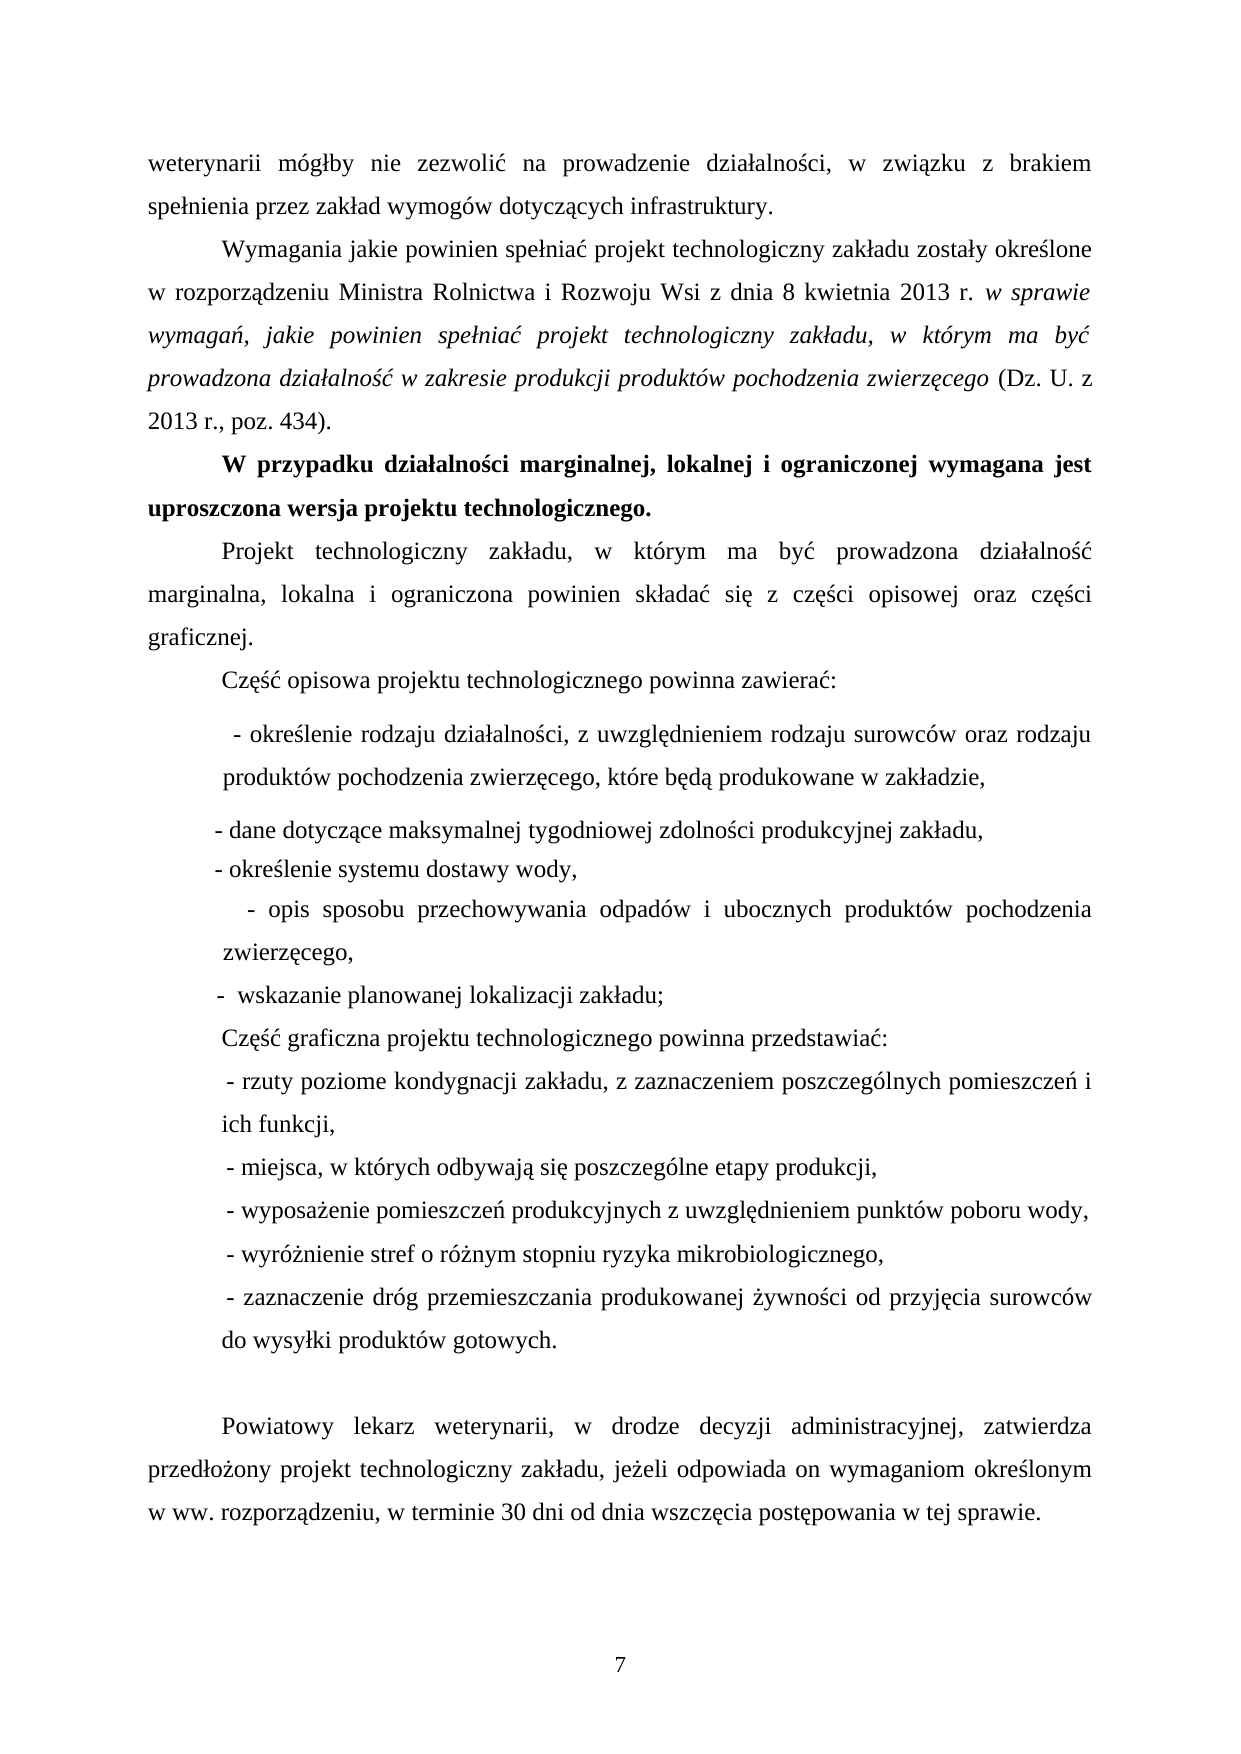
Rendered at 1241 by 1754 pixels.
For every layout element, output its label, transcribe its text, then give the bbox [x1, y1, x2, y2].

text Część graficzna projektu technologicznego powinna przedstawiać: [148, 1023, 1093, 1052]
text Projekt technologiczny zakładu, w którym ma być prowadzona działalność marginalna, lokalna i ograniczona powinien składać się z części opisowej oraz części graficznej. [148, 536, 1093, 651]
text Część opisowa projektu technologicznego powinna zawierać: [148, 665, 1093, 694]
text - określenie systemu dostawy wody, [183, 854, 1093, 883]
text - wyposażenie pomieszczeń produkcyjnych z uwzględnieniem punktów poboru wody, [221, 1196, 1093, 1224]
text - miejsca, w których odbywają się poszczególne etapy produkcji, [221, 1152, 1093, 1181]
text W przypadku działalności marginalnej, lokalnej i ograniczonej wymagana jest uproszczona wersja projektu technologicznego. [148, 449, 1093, 521]
text - dane dotyczące maksymalnej tygodniowej zdolności produkcyjnej zakładu, [183, 815, 1093, 844]
text - rzuty poziome kondygnacji zakładu, z zaznaczeniem poszczególnych pomieszczeń i ich funkcji, [221, 1066, 1093, 1138]
text - określenie rodzaju działalności, z uwzględnieniem rodzaju surowców oraz rodzaju produktów pochodzenia zwierzęcego, które będą produkowane w zakładzie, [183, 719, 1093, 791]
text Powiatowy lekarz weterynarii, w drodze decyzji administracyjnej, zatwierdza przedłożony projekt technologiczny zakładu, jeżeli odpowiada on wymaganiom określonym w ww. rozporządzeniu, w terminie 30 dni od dnia wszczęcia postępowania w tej sprawie. [148, 1411, 1093, 1526]
text Wymagania jakie powinien spełniać projekt technologiczny zakładu zostały określone w rozporządzeniu Ministra Rolnictwa i Rozwoju Wsi z dnia 8 kwietnia 2013 r. w sprawie wymagań, jakie powinien spełniać projekt technologiczny zakładu, w którym ma być prowadzona działalność w zakresie produkcji produktów pochodzenia zwierzęcego (Dz. U. z 2013 r., poz. 434). [148, 234, 1093, 435]
text - opis sposobu przechowywania odpadów i ubocznych produktów pochodzenia zwierzęcego, [183, 894, 1093, 966]
text - wskazanie planowanej lokalizacji zakładu; [148, 980, 1093, 1009]
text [148, 148, 1093, 219]
text - zaznaczenie dróg przemieszczania produkowanej żywności od przyjęcia surowców do wysyłki produktów gotowych. [221, 1282, 1093, 1354]
text - wyróżnienie stref o różnym stopniu ryzyka mikrobiologicznego, [221, 1239, 1093, 1267]
